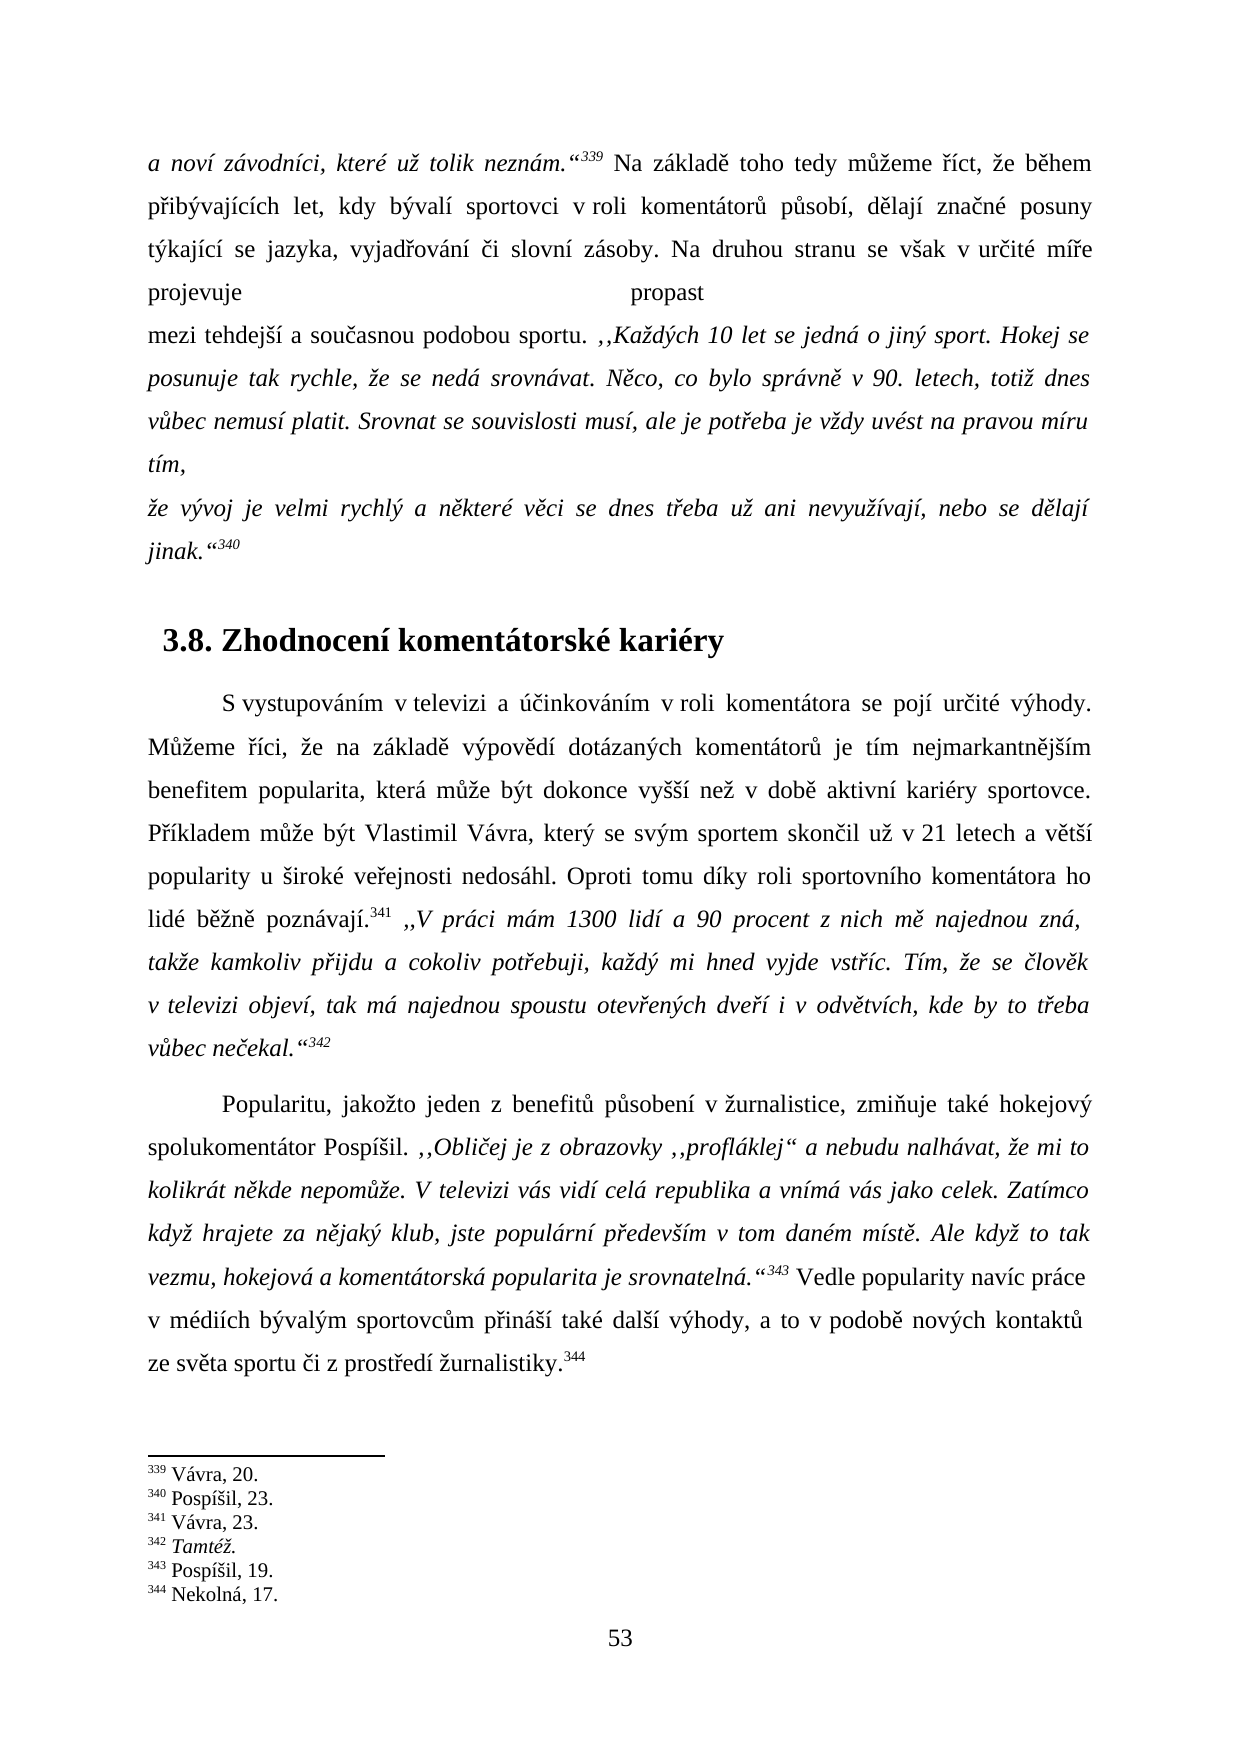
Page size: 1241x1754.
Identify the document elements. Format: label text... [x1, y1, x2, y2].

text S vystupováním v televizi a účinkováním v roli komentátora se pojí určité výhody. Můžeme říci, že na základě výpovědí dotázaných komentátorů je tím nejmarkantnějším benefitem popularita, která může být dokonce vyšší než v době aktivní kariéry sportovce. Příkladem může být Vlastimil Vávra, který se svým sportem skončil už v 21 letech a větší popularity u široké veřejnosti nedosáhl. Oproti tomu díky roli sportovního komentátora ho lidé běžně poznávají. ,,V práci mám 1300 lidí a 90 procent z nich mě najednou zná, takže kamkoliv přijdu a cokoliv potřebuji, každý mi hned vyjde vstříc. Tím, že se člověk v televizi objeví, tak má najednou spoustu otevřených dveří i v odvětvích, kde by to třeba vůbec nečekal.“ [148, 688, 1092, 1062]
text Popularitu, jakožto jeden z benefitů působení v žurnalistice, zmiňuje také hokejový spolukomentátor Pospíšil. ‚‚Obličej je z obrazovky ‚‚profláklej“ a nebudu nalhávat, že mi to kolikrát někde nepomůže. V televizi vás vidí celá republika a vnímá vás jako celek. Zatímco když hrajete za nějaký klub, jste populární především v tom daném místě. Ale když to tak vezmu, hokejová a komentátorská popularita je srovnatelná.“ Vedle popularity navíc práce v médiích bývalým sportovcům přináší také další výhody, a to v podobě nových kontaktů ze světa sportu či z prostředí žurnalistiky. [148, 1089, 1092, 1377]
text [148, 148, 1092, 564]
subtitle 3.8. Zhodnocení komentátorské kariéry [162, 621, 1092, 659]
